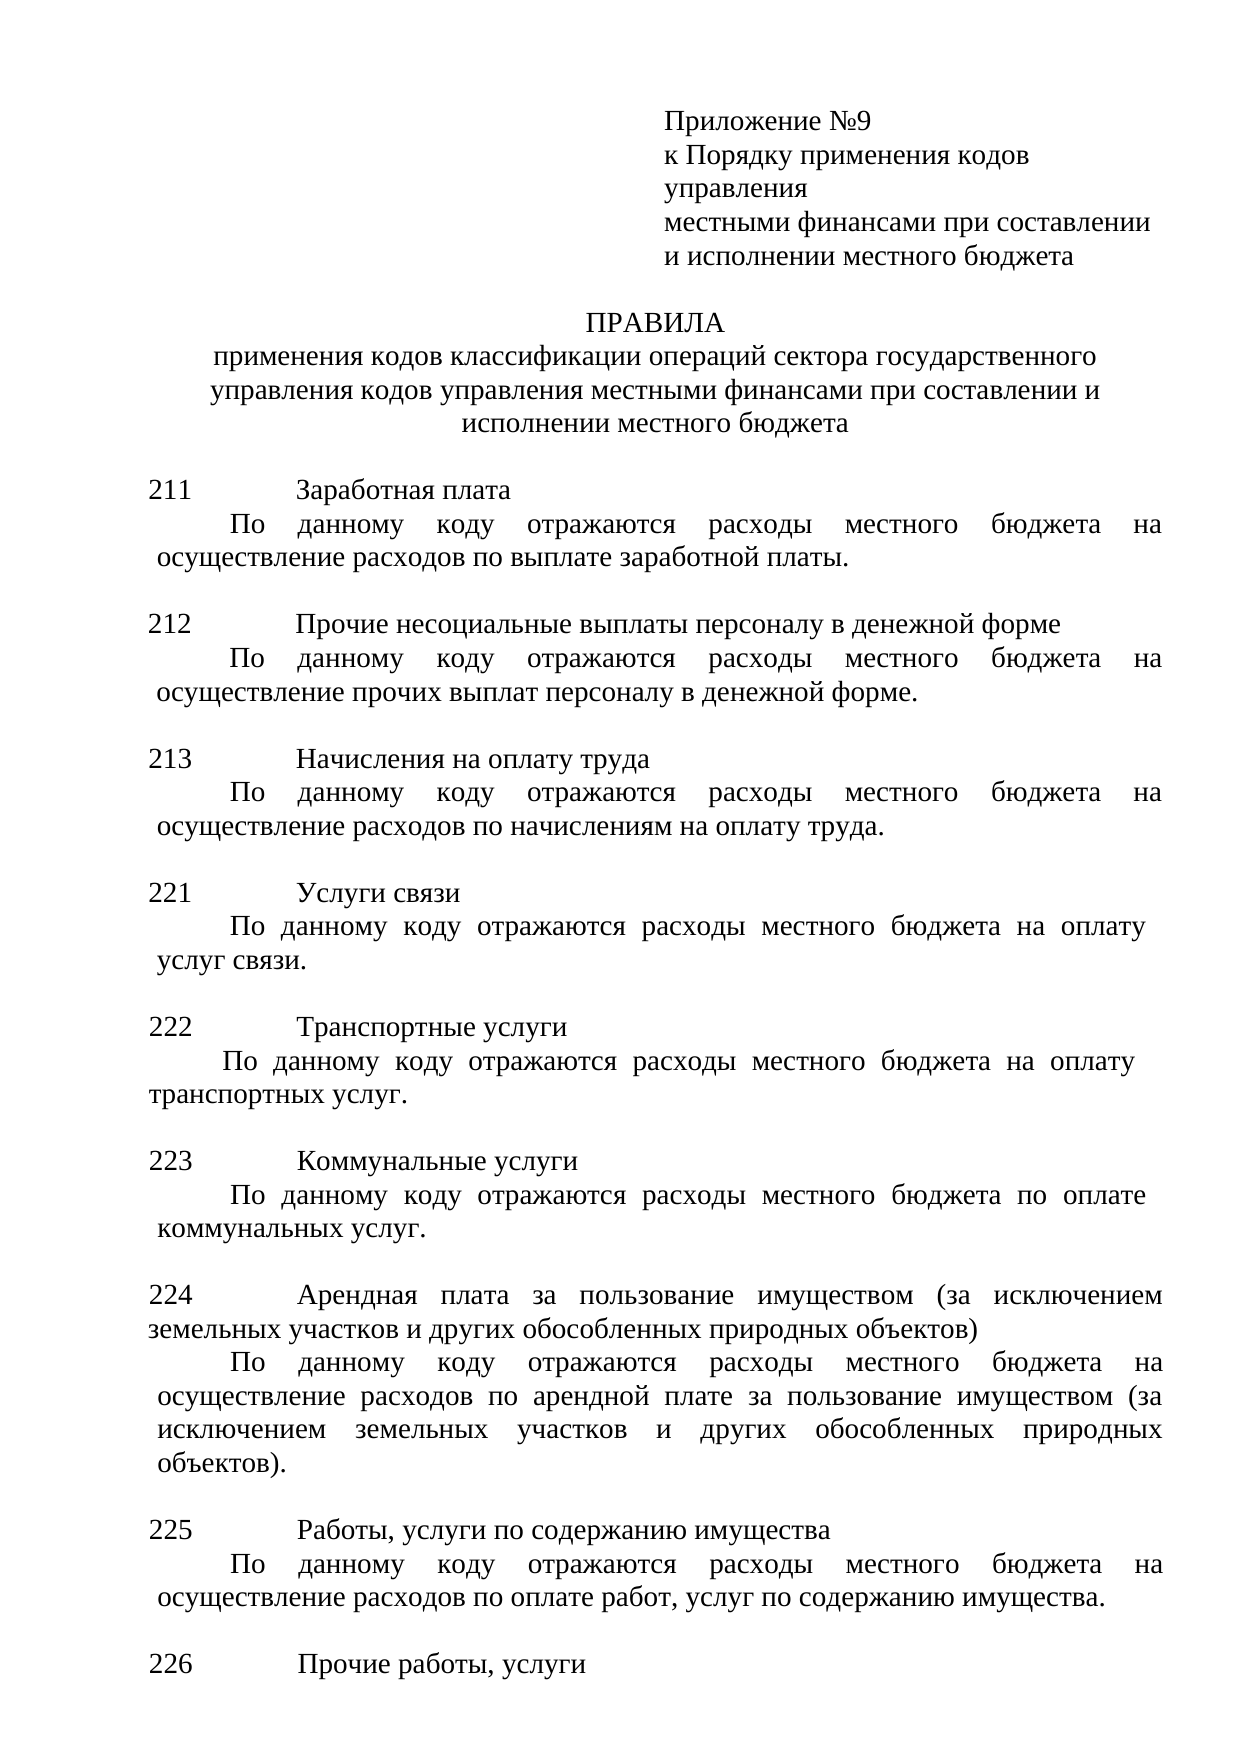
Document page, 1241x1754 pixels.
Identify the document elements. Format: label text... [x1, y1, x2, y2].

text 226 Прочие работы, услуги [148, 1646, 1164, 1680]
text По данному коду отражаются расходы местного бюджета на осуществление расходов по выплате заработной платы. [157, 506, 1162, 573]
text По данному коду отражаются расходы местного бюджета на оплату транспортных услуг. [149, 1043, 1151, 1110]
text По данному коду отражаются расходы местного бюджета на осуществление расходов по начислениям на оплату труда. [157, 774, 1162, 841]
text 212 Прочие несоциальные выплаты персоналу в денежной форме [148, 607, 1163, 640]
text По данному коду отражаются расходы местного бюджета на осуществление расходов по оплате работ, услуг по содержанию имущества. [157, 1546, 1163, 1613]
text По данному коду отражаются расходы местного бюджета по оплате коммунальных услуг. [157, 1177, 1163, 1244]
text По данному коду отражаются расходы местного бюджета на осуществление расходов по арендной плате за пользование имуществом (за исключением земельных участков и других обособленных природных объектов). [157, 1344, 1163, 1479]
text 221 Услуги связи [148, 875, 1162, 908]
text 223 Коммунальные услуги [148, 1143, 1163, 1177]
text По данному коду отражаются расходы местного бюджета на оплату услуг связи. [157, 908, 1162, 976]
text Приложение №9 к Порядку применения кодов управления местными финансами при составлении и исполнении местного бюджета [664, 103, 1162, 271]
text 222 Транспортные услуги [148, 1009, 1163, 1043]
text 213 Начисления на оплату труда [148, 741, 1162, 774]
text ПРАВИЛА [148, 305, 1163, 338]
text 224 Арендная плата за пользование имуществом (за исключением земельных участков и других обособленных природных объектов) [148, 1277, 1163, 1344]
text По данному коду отражаются расходы местного бюджета на осуществление прочих выплат персоналу в денежной форме. [156, 640, 1163, 707]
text применения кодов классификации операций сектора государственного управления кодов управления местными финансами при составлении и исполнении местного бюджета [148, 338, 1163, 439]
text 211 Заработная плата [148, 472, 1162, 506]
text 225 Работы, услуги по содержанию имущества [148, 1512, 1163, 1546]
